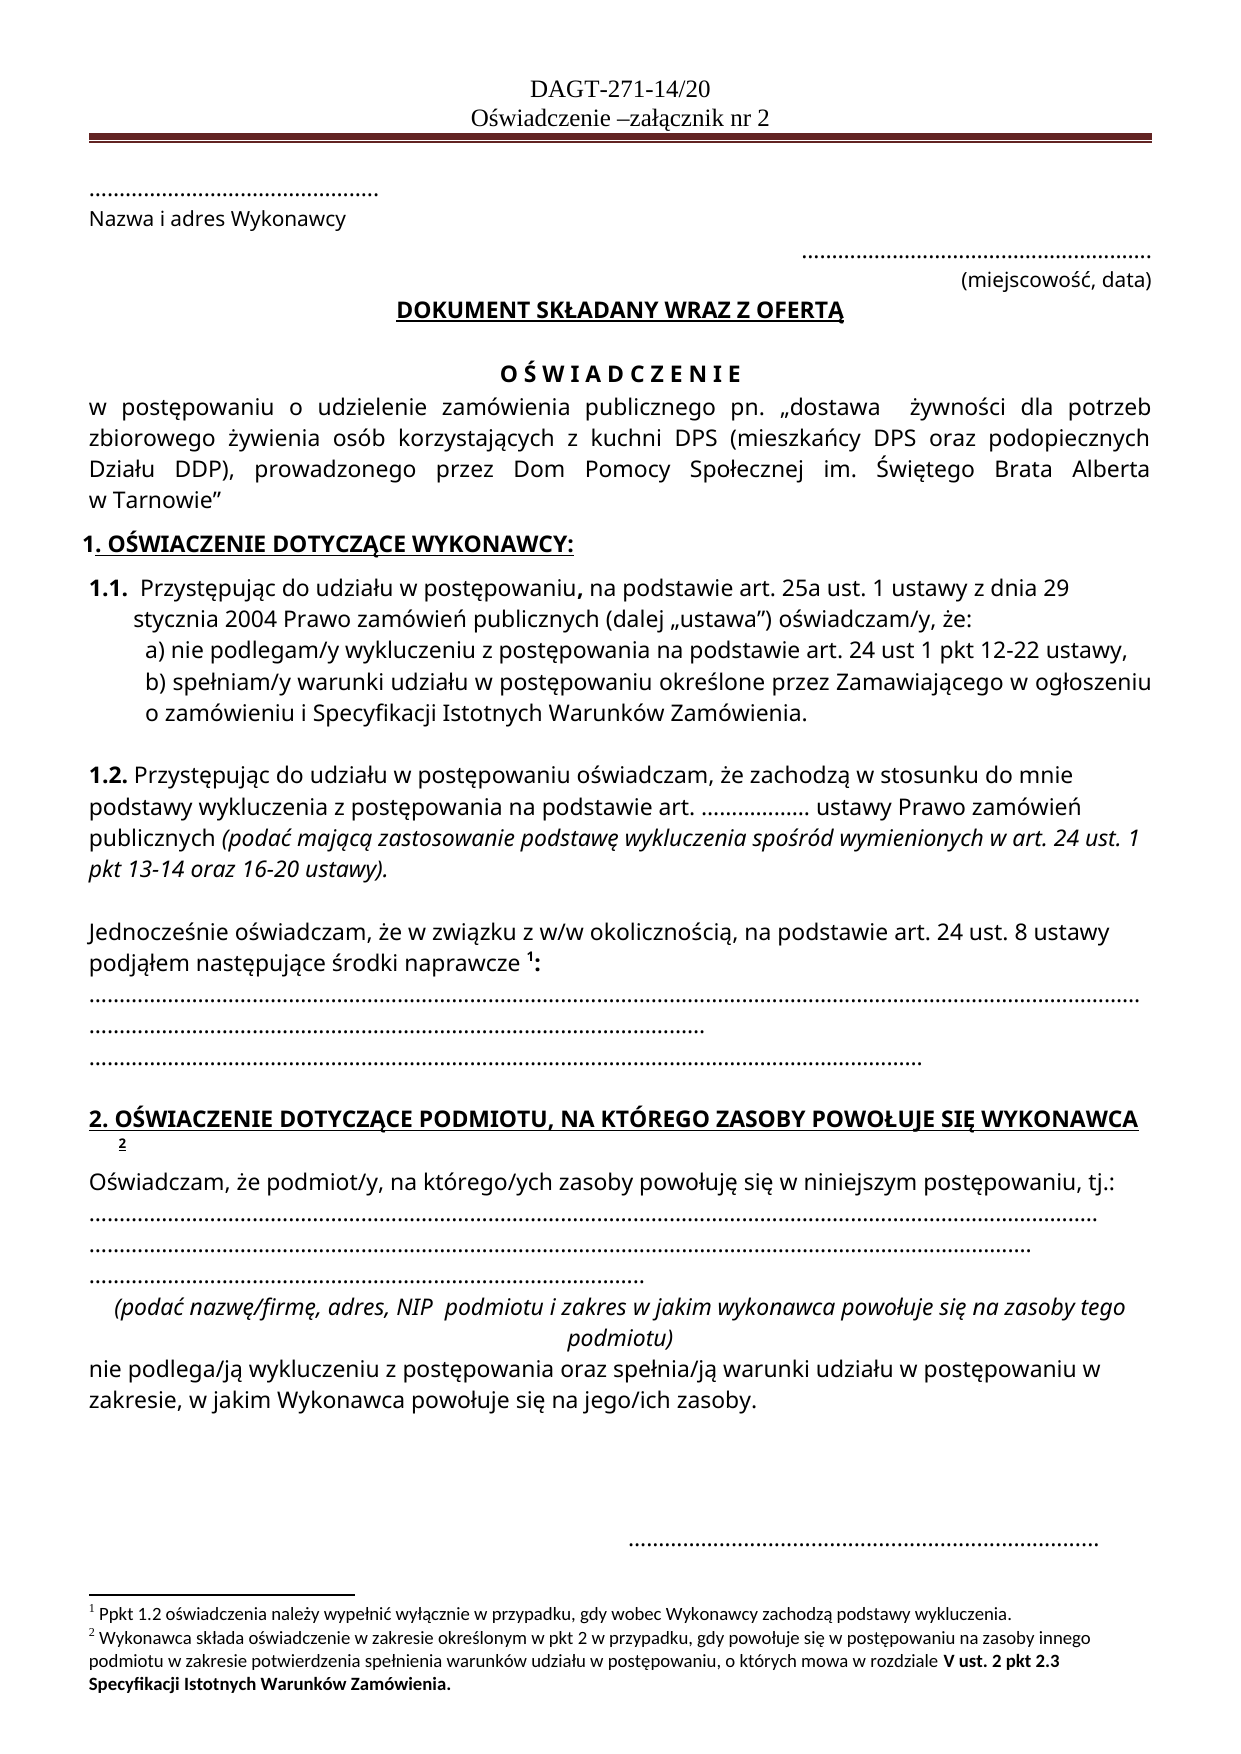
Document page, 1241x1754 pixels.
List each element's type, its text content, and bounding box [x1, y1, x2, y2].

text 1. OŚWIACZENIE DOTYCZĄCE WYKONAWCY: [70, 528, 1152, 559]
text DOKUMENT SKŁADANY WRAZ Z OFERTĄ [89, 294, 1152, 325]
text (podać nazwę/firmę, adres, NIP podmiotu i zakres w jakim wykonawca powołuje się na zasoby tego podmiotu) [89, 1291, 1152, 1353]
text 2. OŚWIACZENIE DOTYCZĄCE PODMIOTU, NA KTÓREGO ZASOBY POWOŁUJE SIĘ WYKONAWCA [89, 1103, 1152, 1166]
text ………………………………………………………………………………………………………………………… [89, 1041, 1152, 1072]
text …………………………………………………. [89, 234, 1152, 265]
text O Ś W I A D C Z E N I E [89, 358, 1152, 389]
text 1.2. Przystępując do udziału w postępowaniu oświadczam, że zachodzą w stosunku do mnie podstawy wykluczenia z postępowania na podstawie art. ……………… ustawy Prawo zamówień publicznych (podać mającą zastosowanie podstawę wykluczenia spośród wymienionych w art. 24 ust. 1 pkt 13-14 oraz 16-20 ustawy). [89, 759, 1152, 884]
text (miejscowość, data) [89, 265, 1152, 294]
text w postępowaniu o udzielenie zamówienia publicznego pn. „dostawa żywności dla potrzeb zbiorowego żywienia osób korzystających z kuchni DPS (mieszkańcy DPS oraz podopiecznych Działu DDP), prowadzonego przez Dom Pomocy Społecznej im. Świętego Brata Alberta w Tarnowie” [89, 391, 1152, 516]
text …………….............................................................. [576, 1522, 1152, 1553]
text Oświadczam, że podmiot/y, na którego/ych zasoby powołuję się w niniejszym postępowaniu, tj.: …………………………………………………………………………………………………………………………………………………..………………………………………………………………………..……………………………………………………………….……………………………………………………………………………….. [89, 1166, 1152, 1291]
text Jednocześnie oświadczam, że w związku z w/w okolicznością, na podstawie art. 24 ust. 8 ustawy podjąłem następujące środki naprawcze : …………………………………………………………………………………………………………………………………………………………………………………………………………………………………………………… [89, 916, 1152, 1041]
text a) nie podlegam/y wykluczeniu z postępowania na podstawie art. 24 ust 1 pkt 12-22 ustawy, [145, 634, 1152, 666]
text nie podlega/ją wykluczeniu z postępowania oraz spełnia/ją warunki udziału w postępowaniu w zakresie, w jakim Wykonawca powołuje się na jego/ich zasoby. [89, 1353, 1152, 1416]
text 1.1. Przystępując do udziału w postępowaniu, na podstawie art. 25a ust. 1 ustawy z dnia 29 stycznia 2004 Prawo zamówień publicznych (dalej „ustawa”) oświadczam/y, że: [89, 572, 1152, 634]
text b) spełniam/y warunki udziału w postępowaniu określone przez Zamawiającego w ogłoszeniu o zamówieniu i Specyfikacji Istotnych Warunków Zamówienia. [145, 666, 1152, 728]
text ……………….……………………….. [89, 172, 1152, 203]
text Nazwa i adres Wykonawcy [89, 204, 1152, 233]
